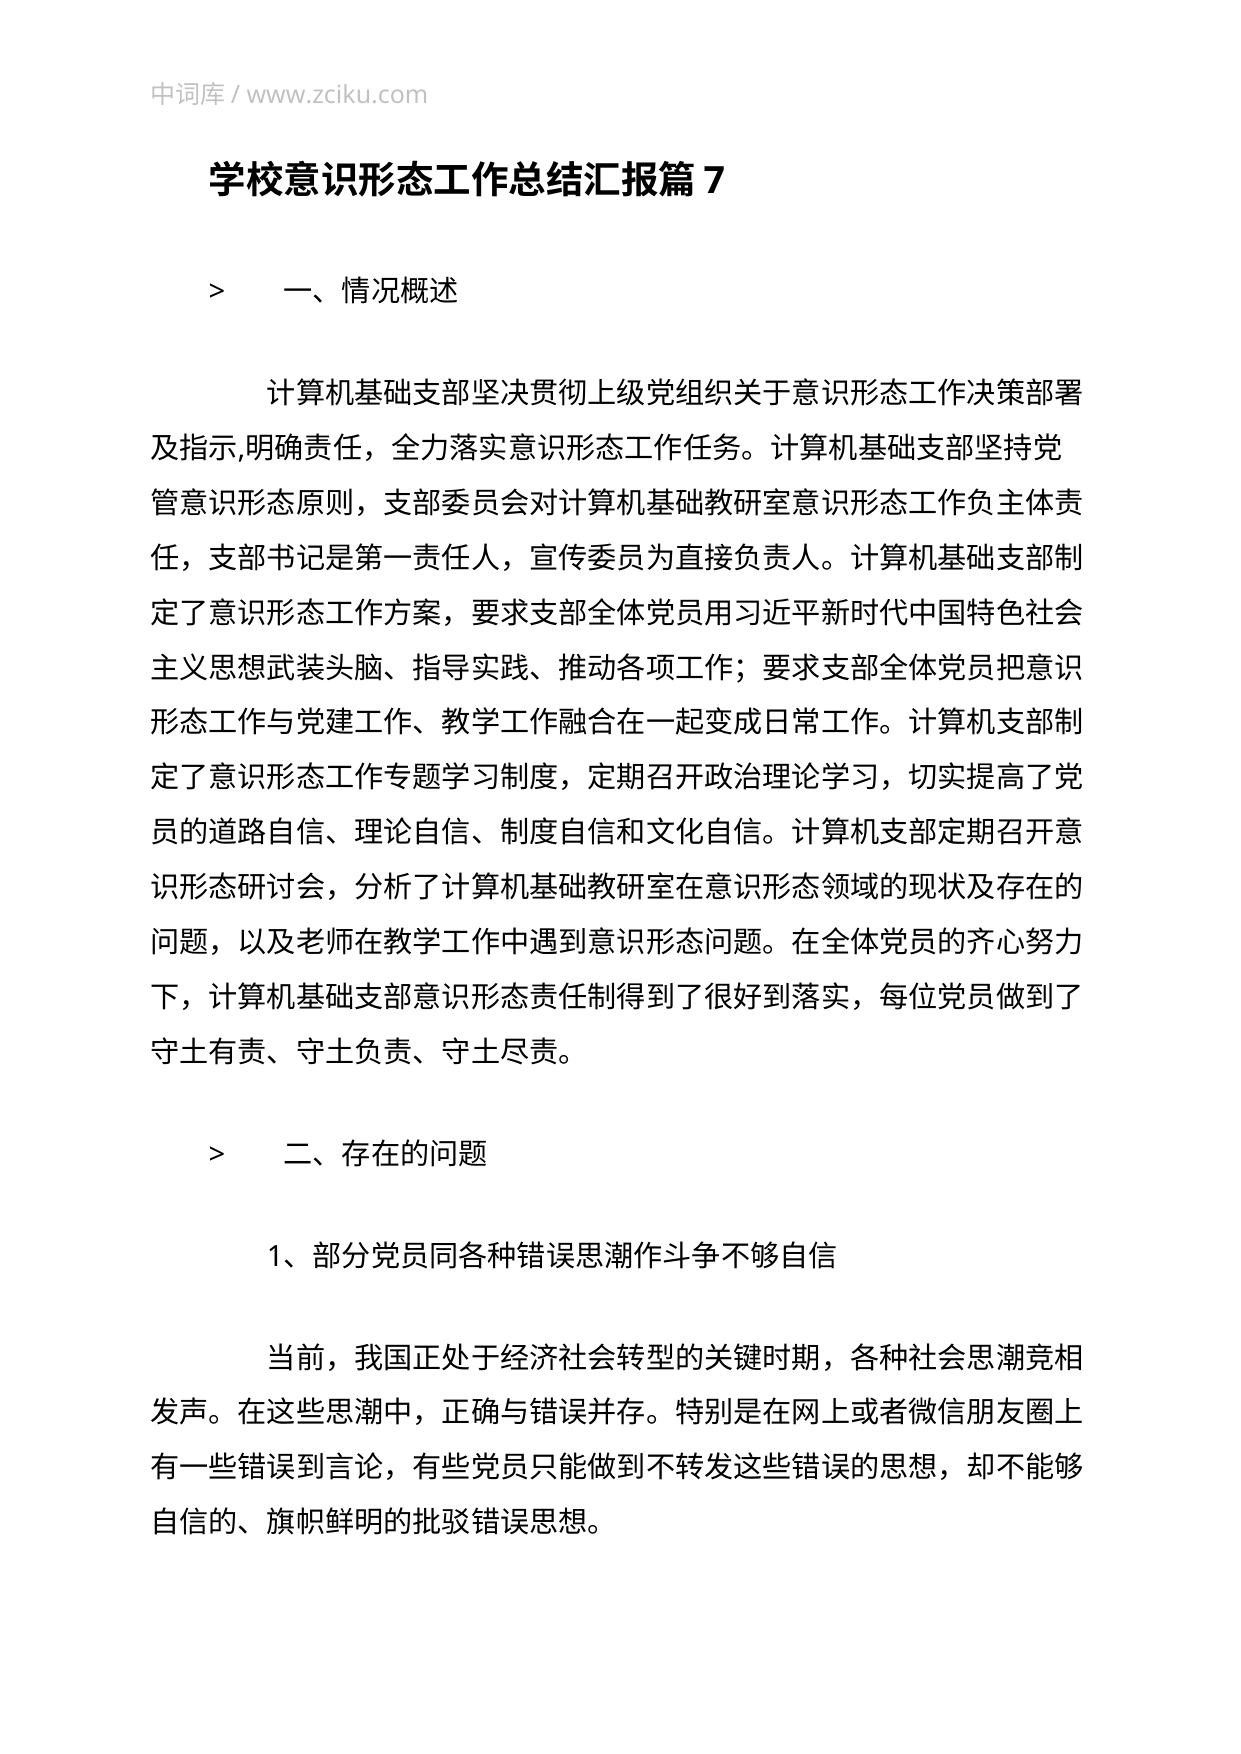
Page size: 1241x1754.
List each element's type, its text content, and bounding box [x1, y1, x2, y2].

text 计算机基础支部坚决贯彻上级党组织关于意识形态工作决策部署及指示,明确责任，全力落实意识形态工作任务。计算机基础支部坚持党管意识形态原则，支部委员会对计算机基础教研室意识形态工作负主体责任，支部书记是第一责任人，宣传委员为直接负责人。计算机基础支部制定了意识形态工作方案，要求支部全体党员用习近平新时代中国特色社会主义思想武装头脑、指导实践、推动各项工作；要求支部全体党员把意识形态工作与党建工作、教学工作融合在一起变成日常工作。计算机支部制定了意识形态工作专题学习制度，定期召开政治理论学习，切实提高了党员的道路自信、理论自信、制度自信和文化自信。计算机支部定期召开意识形态研讨会，分析了计算机基础教研室在意识形态领域的现状及存在的问题，以及老师在教学工作中遇到意识形态问题。在全体党员的齐心努力下，计算机基础支部意识形态责任制得到了很好到落实，每位党员做到了守土有责、守土负责、守土尽责。 [150, 369, 1090, 1071]
text 1、部分党员同各种错误思潮作斗争不够自信 [150, 1232, 1090, 1274]
text 当前，我国正处于经济社会转型的关键时期，各种社会思潮竞相发声。在这些思潮中，正确与错误并存。特别是在网上或者微信朋友圈上有一些错误到言论，有些党员只能做到不转发这些错误的思想，却不能够自信的、旗帜鲜明的批驳错误思想。 [150, 1334, 1090, 1541]
text > 一、情况概述 [150, 268, 1090, 310]
text 学校意识形态工作总结汇报篇7 [150, 150, 1090, 204]
text > 二、存在的问题 [150, 1130, 1090, 1173]
